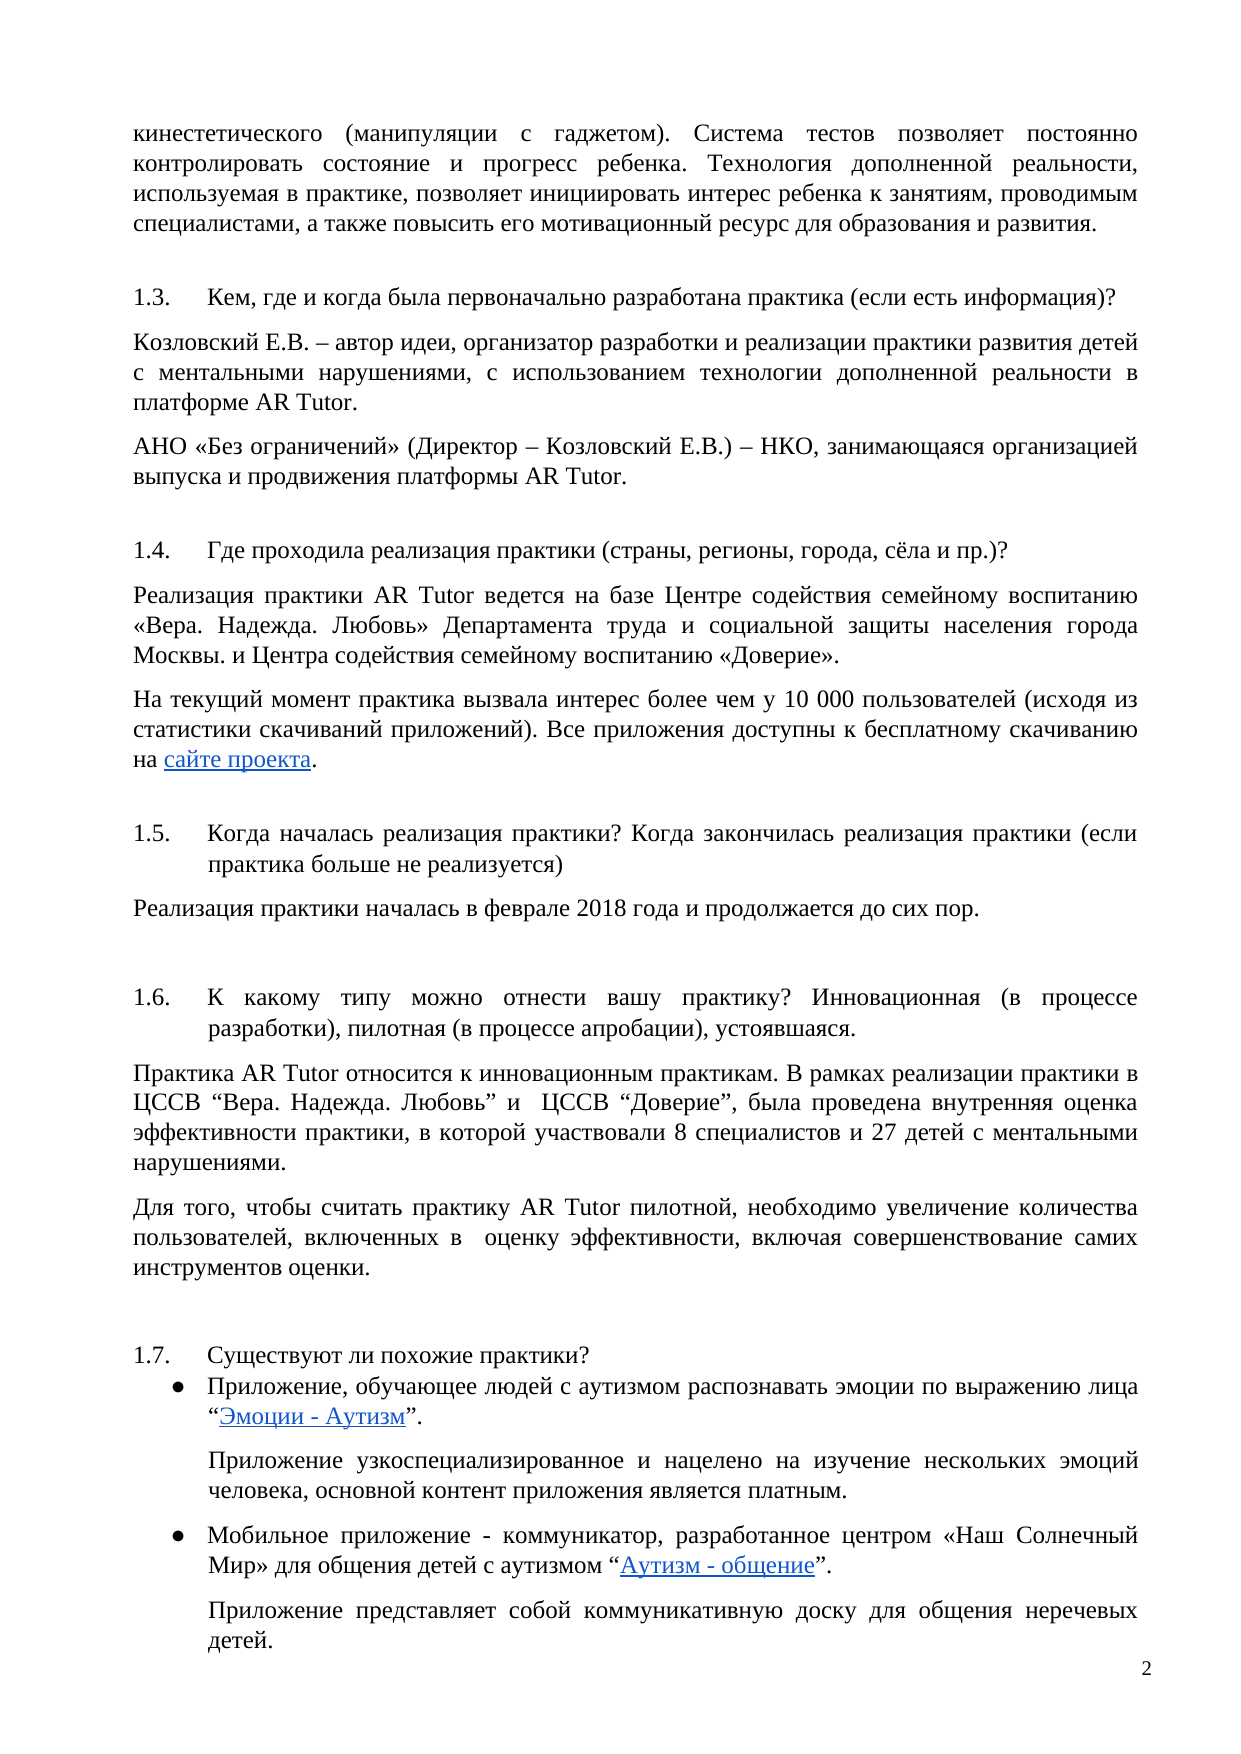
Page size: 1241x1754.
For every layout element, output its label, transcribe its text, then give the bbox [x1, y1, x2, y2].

list Когда началась реализация практики? Когда закончилась реализация практики (если практика больше не реализуется) [133, 818, 1138, 877]
text Приложение представляет собой коммуникативную доску для общения неречевых детей. [208, 1595, 1139, 1653]
list Существуют ли похожие практики? [133, 1340, 1138, 1369]
text Козловский Е.В. – автор идеи, организатор разработки и реализации практики развития детей с ментальными нарушениями, с использованием технологии дополненной реальности в платформе AR Tutor. [133, 327, 1139, 415]
text Реализация практики началась в феврале 2018 года и продолжается до сих пор. [133, 893, 1139, 922]
list К какому типу можно отнести вашу практику? Инновационная (в процессе разработки), пилотная (в процессе апробации), устоявшаяся. [133, 982, 1138, 1041]
list Где проходила реализация практики (страны, регионы, города, сёла и пр.)? [133, 535, 1138, 564]
text Приложение узкоспециализированное и нацелено на изучение нескольких эмоций человека, основной контент приложения является платным. [208, 1446, 1139, 1504]
text Практика AR Tutor относится к инновационным практикам. В рамках реализации практики в ЦССВ “Вера. Надежда. Любовь” и ЦССВ “Доверие”, была проведена внутренняя оценка эффективности практики, в которой участвовали 8 специалистов и 27 детей с ментальными нарушениями. [133, 1058, 1139, 1176]
text Для того, чтобы считать практику AR Tutor пилотной, необходимо увеличение количества пользователей, включенных в оценку эффективности, включая совершенствование самих инструментов оценки. [133, 1192, 1139, 1280]
list Приложение, обучающее людей с аутизмом распознавать эмоции по выражению лица “Эмоции - Аутизм”. [170, 1371, 1139, 1430]
list Мобильное приложение - коммуникатор, разработанное центром «Наш Солнечный Мир» для общения детей с аутизмом “Аутизм - общение”. [170, 1520, 1139, 1579]
text На текущий момент практика вызвала интерес более чем у 10 000 пользователей (исходя из статистики скачиваний приложений). Все приложения доступны к бесплатному скачиванию на сайте проекта. [133, 684, 1139, 773]
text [133, 118, 1139, 237]
text АНО «Без ограничений» (Директор – Козловский Е.В.) – НКО, занимающаяся организацией выпуска и продвижения платформы AR Tutor. [133, 431, 1139, 490]
list Кем, где и когда была первоначально разработана практика (если есть информация)? [133, 282, 1138, 311]
text Реализация практики AR Tutor ведется на базе Центре содействия семейному воспитанию «Вера. Надежда. Любовь» Департамента труда и социальной защиты населения города Москвы. и Центра содействия семейному воспитанию «Доверие». [133, 580, 1139, 669]
